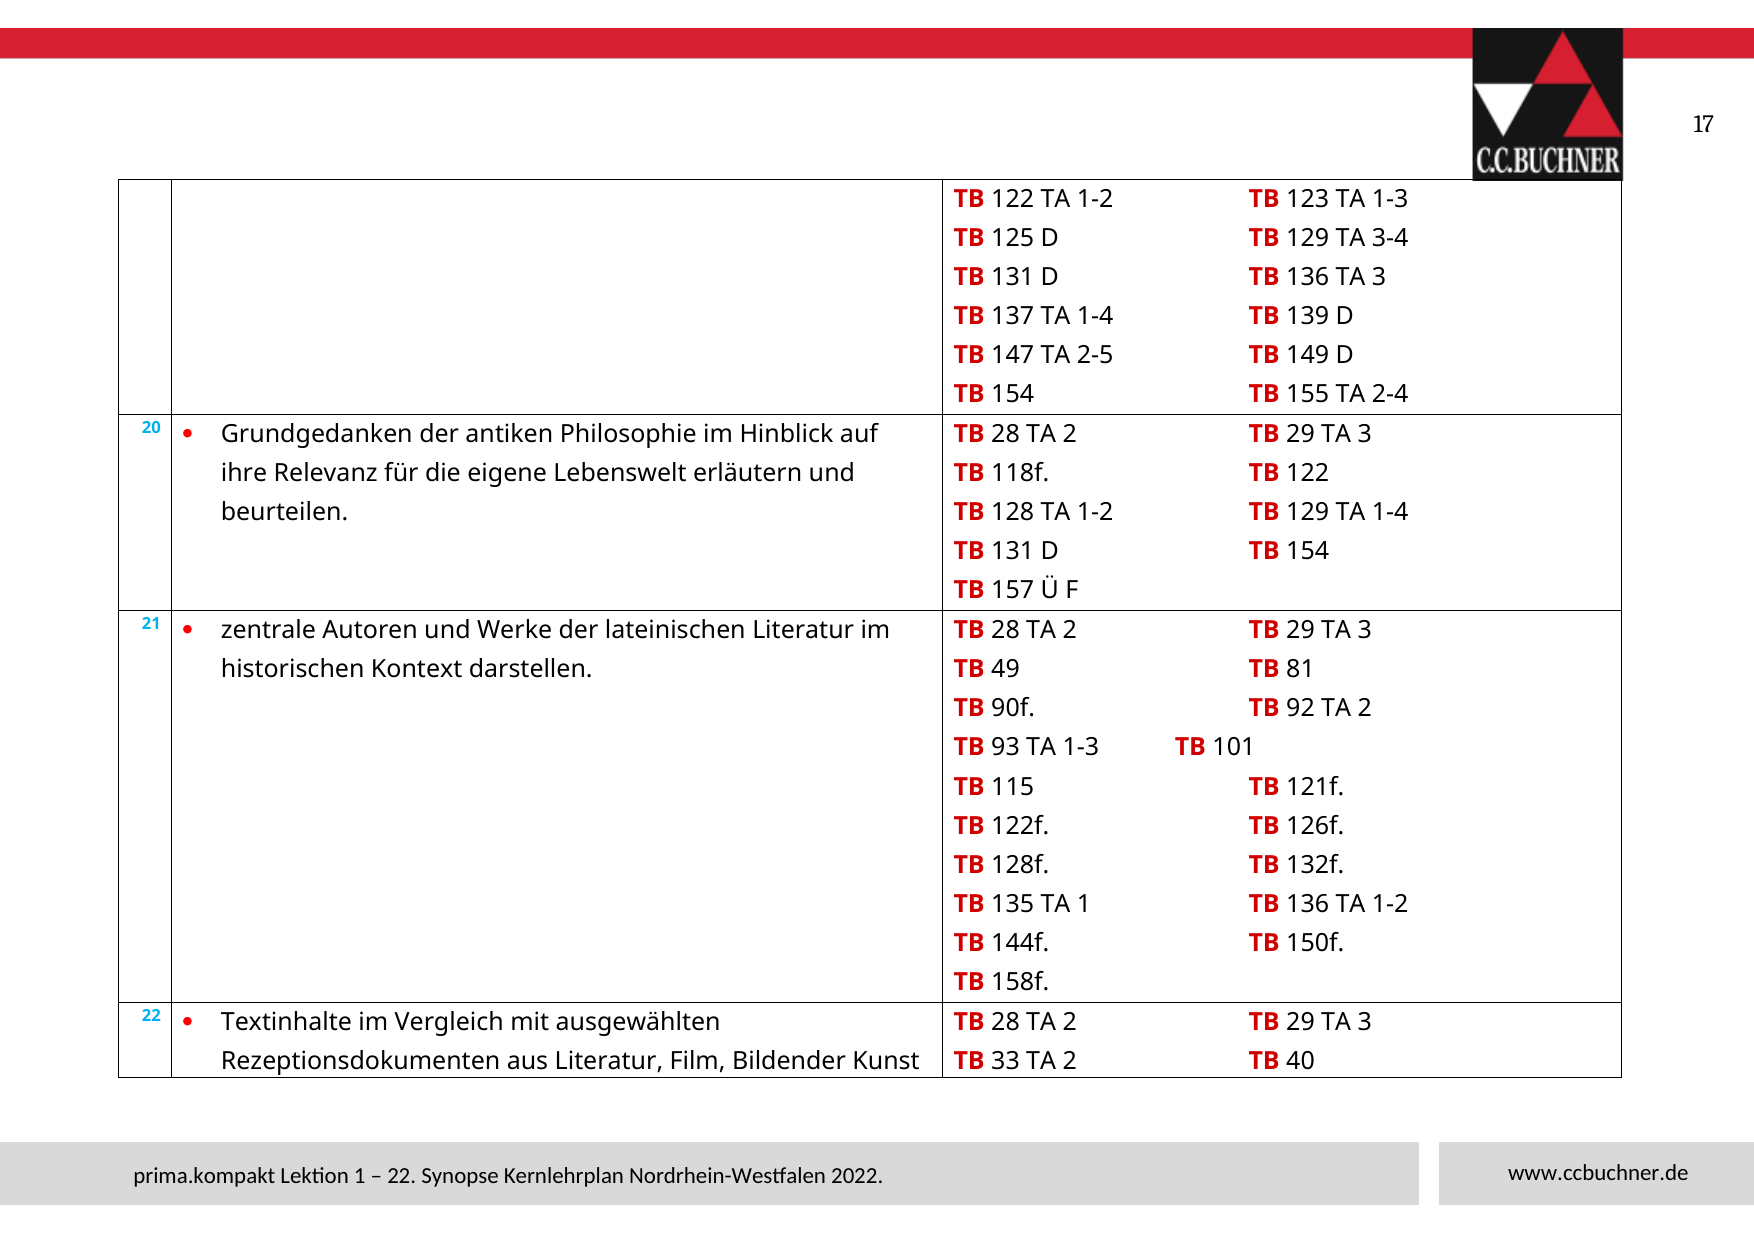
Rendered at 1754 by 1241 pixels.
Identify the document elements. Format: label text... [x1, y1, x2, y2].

table_cell TB 28 TA 2 TB 29 TA 3 TB 49 TB 81 TB 90f. TB 92 TA 2 TB 93 TA 1-3 TB 101 TB 115 TB 121f. TB 122f. TB 126f. TB 128f. TB 132f. TB 135 TA 1 TB 136 TA 1-2 TB 144f. TB 150f. TB 158f. [943, 611, 1621, 1002]
table_cell 21 [119, 611, 171, 1002]
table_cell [943, 1003, 1621, 1077]
table_cell 19 [119, 180, 171, 414]
table_cell TB 28 TA 2 TB 29 TA 3 TB 118f. TB 122 TB 128 TA 1-2 TB 129 TA 1-4 TB 131 D TB 154 TB 157 Ü F [943, 415, 1621, 610]
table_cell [943, 180, 1621, 414]
table_cell 22 [119, 1003, 171, 1077]
table_cell Grundgedanken der antiken Philosophie im Hinblick auf ihre Relevanz für die eigene Lebenswelt erläutern und beurteilen. [172, 415, 942, 610]
table_cell zentrale Autoren und Werke der lateinischen Literatur im historischen Kontext darstellen. [172, 611, 942, 1002]
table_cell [172, 1003, 942, 1077]
table_cell 20 [119, 415, 171, 610]
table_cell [172, 180, 942, 414]
